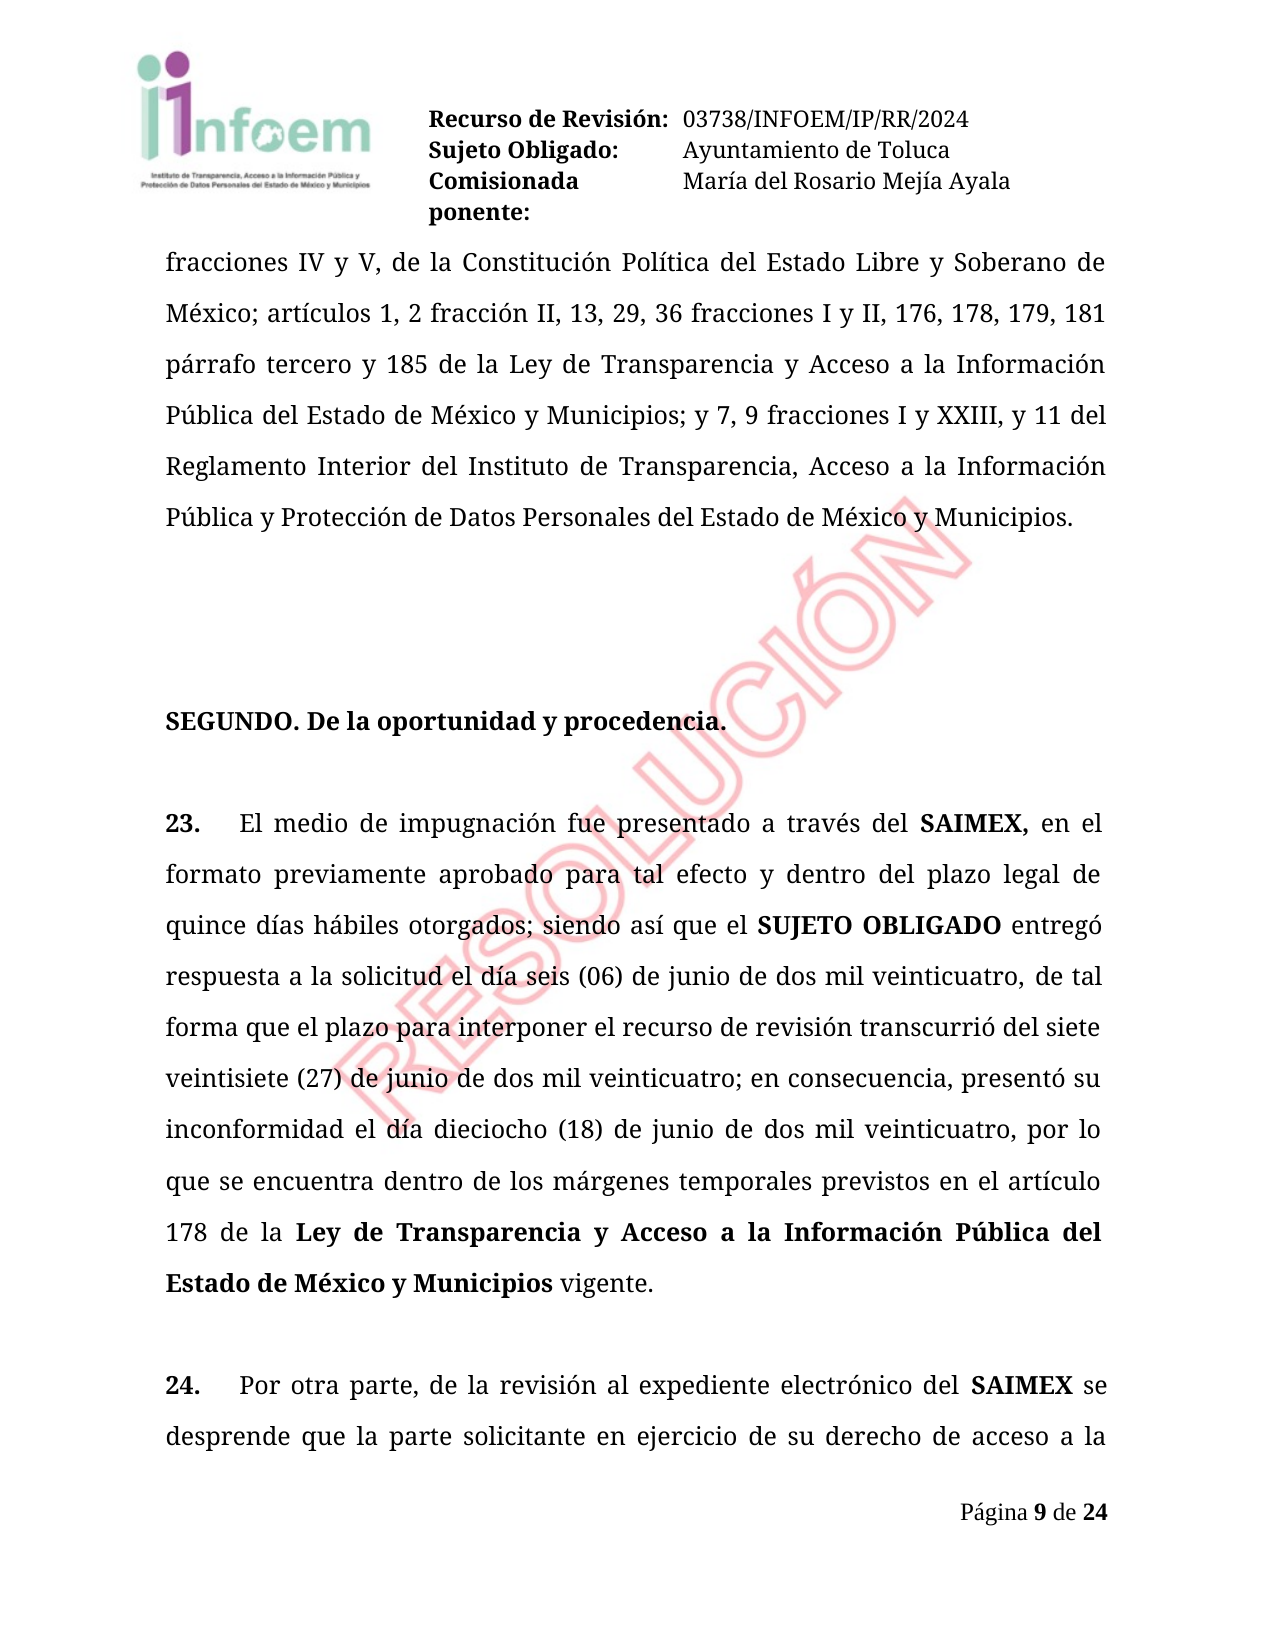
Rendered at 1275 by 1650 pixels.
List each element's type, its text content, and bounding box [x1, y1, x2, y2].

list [165, 1367, 1107, 1452]
text SEGUNDO. De la oportunidad y procedencia. [165, 704, 1107, 738]
picture [22, 0, 1251, 1594]
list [165, 244, 1107, 534]
list El medio de impugnación fue presentado a través del SAIMEX, en el formato previamente aprobado para tal efecto y dentro del plazo legal de quince días hábiles otorgados; siendo así que el SUJETO OBLIGADO entregó respuesta a la solicitud el día seis (06) de junio de dos mil veinticuatro, de tal forma que el plazo para interponer el recurso de revisión transcurrió del siete veintisiete (27) de junio de dos mil veinticuatro; en consecuencia, presentó su inconformidad el día dieciocho (18) de junio de dos mil veinticuatro, por lo que se encuentra dentro de los márgenes temporales previstos en el artículo 178 de la Ley de Transparencia y Acceso a la Información Pública del Estado de México y Municipios vigente. [165, 806, 1102, 1299]
